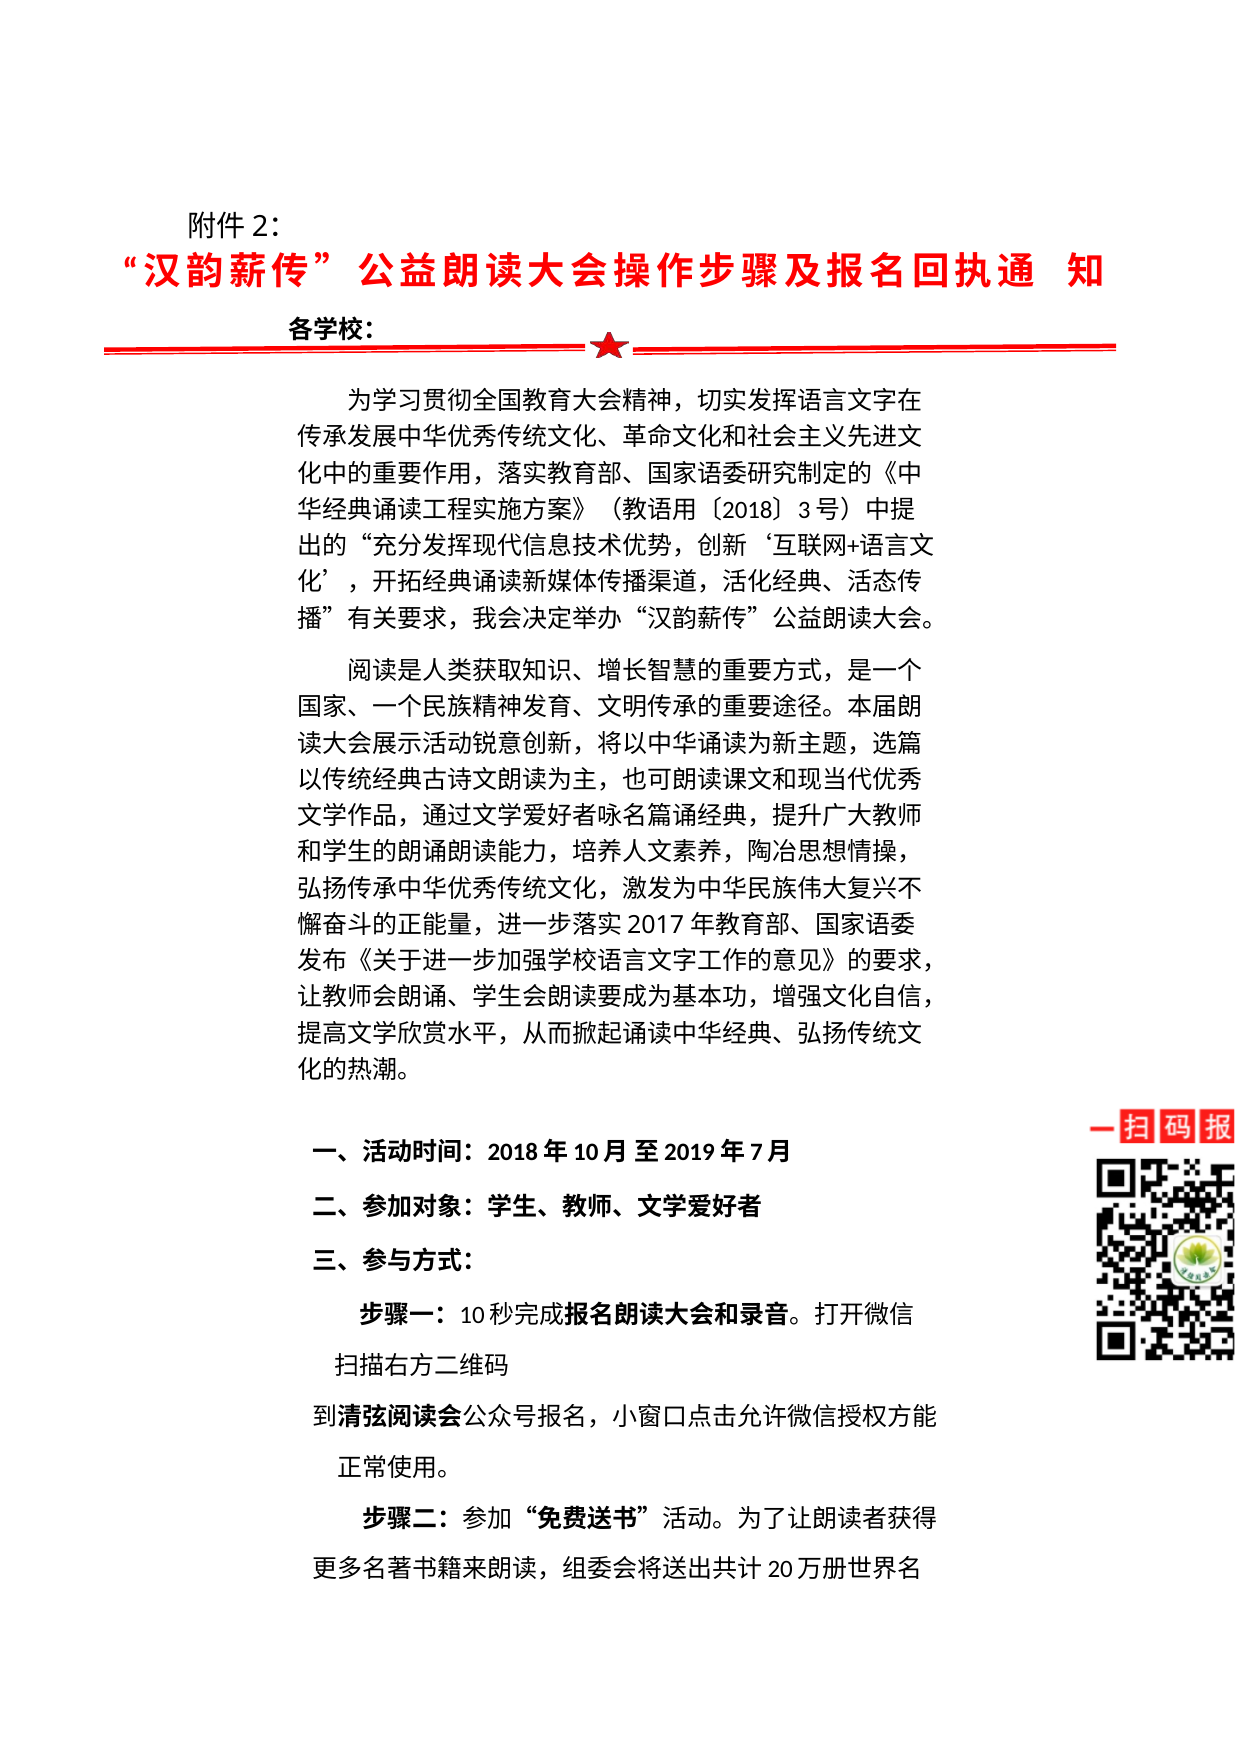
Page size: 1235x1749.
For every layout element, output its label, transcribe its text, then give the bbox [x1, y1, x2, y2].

text “汉韵薪传”公益朗读大会操作步骤及报名回执通 知 [122, 246, 1112, 294]
text 到清弦阅读会公众号报名，小窗口点击允许微信授权方能正常使用。 [312, 1397, 937, 1483]
picture [590, 346, 629, 358]
picture [1088, 1103, 1235, 1363]
text 阅读是人类获取知识、增长智慧的重要方式，是一个国家、一个民族精神发育、文明传承的重要途径。本届朗读大会展示活动锐意创新，将以中华诵读为新主题，选篇以传统经典古诗文朗读为主，也可朗读课文和现当代优秀文学作品，通过文学爱好者咏名篇诵经典，提升广大教师和学生的朗诵朗读能力，培养人文素养，陶冶思想情操，弘扬传承中华优秀传统文化，激发为中华民族伟大复兴不懈奋斗的正能量，进一步落实2017 年教育部、国家语委发布《关于进一步加强学校语言文字工作的意见》的要求，让教师会朗诵、学生会朗读要成为基本功，增强文化自信，提高文学欣赏水平，从而掀起诵读中华经典、弘扬传统文化的热潮。 [297, 651, 937, 1086]
text 各学校： [187, 310, 937, 346]
text 二、参加对象：学生、教师、文学爱好者 [312, 1186, 937, 1222]
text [312, 1498, 937, 1585]
text 一、活动时间：2018年10月 至2019年7月 [312, 1132, 937, 1168]
text 为学习贯彻全国教育大会精神，切实发挥语言文字在传承发展中华优秀传统文化、革命文化和社会主义先进文化中的重要作用，落实教育部、国家语委研究制定的《中华经典诵读工程实施方案》（教语用〔2018〕3号）中提出的“充分发挥现代信息技术优势，创新‘互联网+语言文化’，开拓经典诵读新媒体传播渠道，活化经典、活态传播”有关要求，我会决定举办“汉韵薪传”公益朗读大会。 [297, 381, 937, 634]
text 附件2： [187, 198, 1047, 246]
text 步骤一：10秒完成报名朗读大会和录音。打开微信扫描右方二维码 [334, 1295, 937, 1382]
text 三、参与方式： [312, 1241, 937, 1277]
